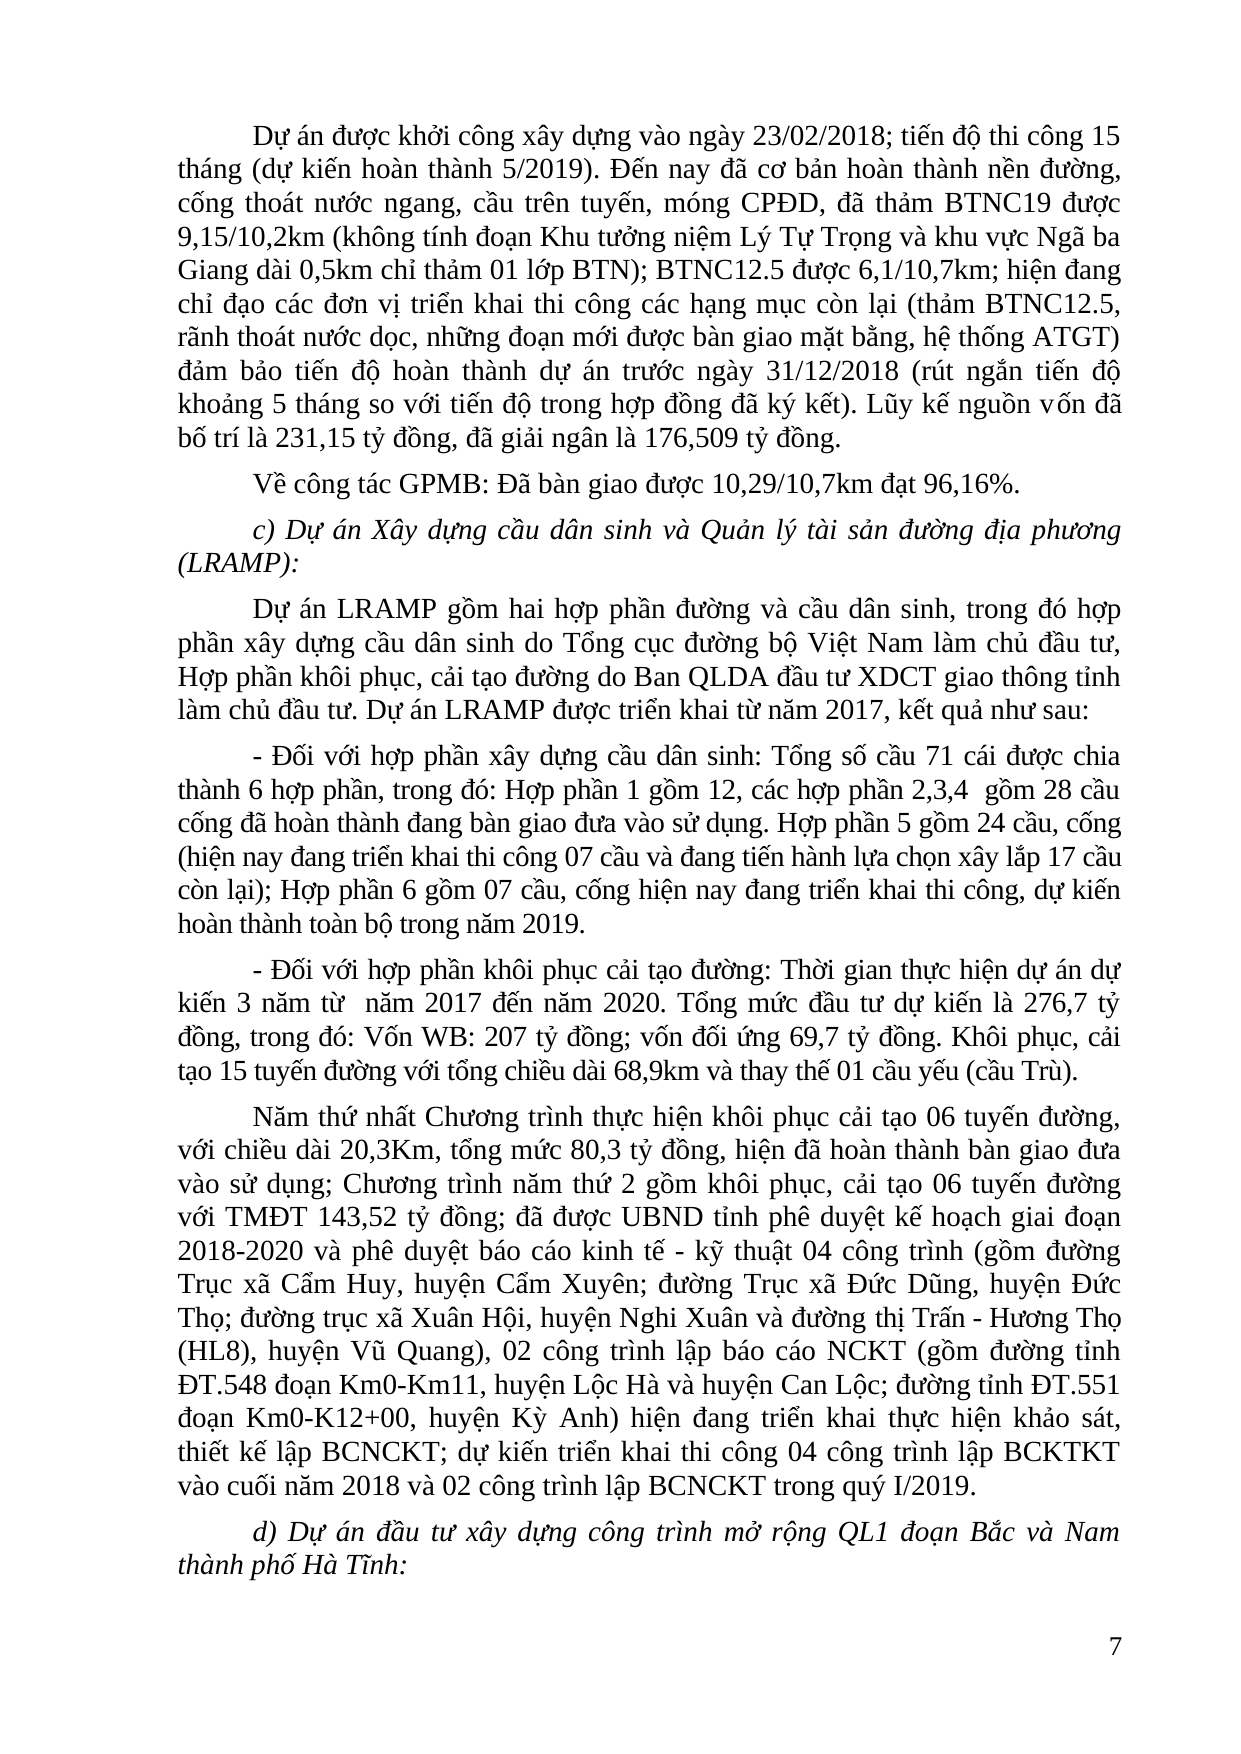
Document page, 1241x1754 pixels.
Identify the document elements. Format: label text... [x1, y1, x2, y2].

text Năm thứ nhất Chương trình thực hiện khôi phục cải tạo 06 tuyến đường, với chiều dài 20,3Km, tổng mức 80,3 tỷ đồng, hiện đã hoàn thành bàn giao đưa vào sử dụng; Chương trình năm thứ 2 gồm khôi phục, cải tạo 06 tuyến đường với TMĐT 143,52 tỷ đồng; đã được UBND tỉnh phê duyệt kế hoạch giai đoạn 2018-2020 và phê duyệt báo cáo kinh tế - kỹ thuật 04 công trình (gồm đường Trục xã Cẩm Huy, huyện Cẩm Xuyên; đường Trục xã Đức Dũng, huyện Đức Thọ; đường trục xã Xuân Hội, huyện Nghi Xuân và đường thị Trấn - Hương Thọ (HL8), huyện Vũ Quang), 02 công trình lập báo cáo NCKT (gồm đường tỉnh ĐT.548 đoạn Km0-Km11, huyện Lộc Hà và huyện Can Lộc; đường tỉnh ĐT.551 đoạn Km0-K12+00, huyện Kỳ Anh) hiện đang triển khai thực hiện khảo sát, thiết kế lập BCNCKT; dự kiến triển khai thi công 04 công trình lập BCKTKT vào cuối năm 2018 và 02 công trình lập BCNCKT trong quý I/2019. [177, 1099, 1122, 1501]
text c) Dự án Xây dựng cầu dân sinh và Quản lý tài sản đường địa phương (LRAMP): [177, 512, 1122, 579]
text Dự án LRAMP gồm hai hợp phần đường và cầu dân sinh, trong đó hợp phần xây dựng cầu dân sinh do Tổng cục đường bộ Việt Nam làm chủ đầu tư, Hợp phần khôi phục, cải tạo đường do Ban QLDA đầu tư XDCT giao thông tỉnh làm chủ đầu tư. Dự án LRAMP được triển khai từ năm 2017, kết quả như sau: [177, 592, 1122, 726]
text - Đối với hợp phần khôi phục cải tạo đường: Thời gian thực hiện dự án dự kiến 3 năm từ năm 2017 đến năm 2020. Tổng mức đầu tư dự kiến là 276,7 tỷ đồng, trong đó: Vốn WB: 207 tỷ đồng; vốn đối ứng 69,7 tỷ đồng. Khôi phục, cải tạo 15 tuyến đường với tổng chiều dài 68,9km và thay thế 01 cầu yếu (cầu Trù). [177, 952, 1122, 1086]
text - Đối với hợp phần xây dựng cầu dân sinh: Tổng số cầu 71 cái được chia thành 6 hợp phần, trong đó: Hợp phần 1 gồm 12, các hợp phần 2,3,4 gồm 28 cầu cống đã hoàn thành đang bàn giao đưa vào sử dụng. Hợp phần 5 gồm 24 cầu, cống (hiện nay đang triển khai thi công 07 cầu và đang tiến hành lựa chọn xây lắp 17 cầu còn lại); Hợp phần 6 gồm 07 cầu, cống hiện nay đang triển khai thi công, dự kiến hoàn thành toàn bộ trong năm 2019. [177, 738, 1122, 939]
text d) Dự án đầu tư xây dựng công trình mở rộng QL1 đoạn Bắc và Nam thành phố Hà Tĩnh: [177, 1514, 1122, 1581]
text Về công tác GPMB: Đã bàn giao được 10,29/10,7km đạt 96,16%. [177, 466, 1122, 499]
text Dự án được khởi công xây dựng vào ngày 23/02/2018; tiến độ thi công 15 tháng (dự kiến hoàn thành 5/2019). Đến nay đã cơ bản hoàn thành nền đường, cống thoát nước ngang, cầu trên tuyến, móng CPĐD, đã thảm BTNC19 được 9,15/10,2km (không tính đoạn Khu tưởng niệm Lý Tự Trọng và khu vực Ngã ba Giang dài 0,5km chỉ thảm 01 lớp BTN); BTNC12.5 được 6,1/10,7km; hiện đang chỉ đạo các đơn vị triển khai thi công các hạng mục còn lại (thảm BTNC12.5, rãnh thoát nước dọc, những đoạn mới được bàn giao mặt bằng, hệ thống ATGT) đảm bảo tiến độ hoàn thành dự án trước ngày 31/12/2018 (rút ngắn tiến độ khoảng 5 tháng so với tiến độ trong hợp đồng đã ký kết). Lũy kế nguồn vốn đã bố trí là 231,15 tỷ đồng, đã giải ngân là 176,509 tỷ đồng. [177, 118, 1122, 453]
